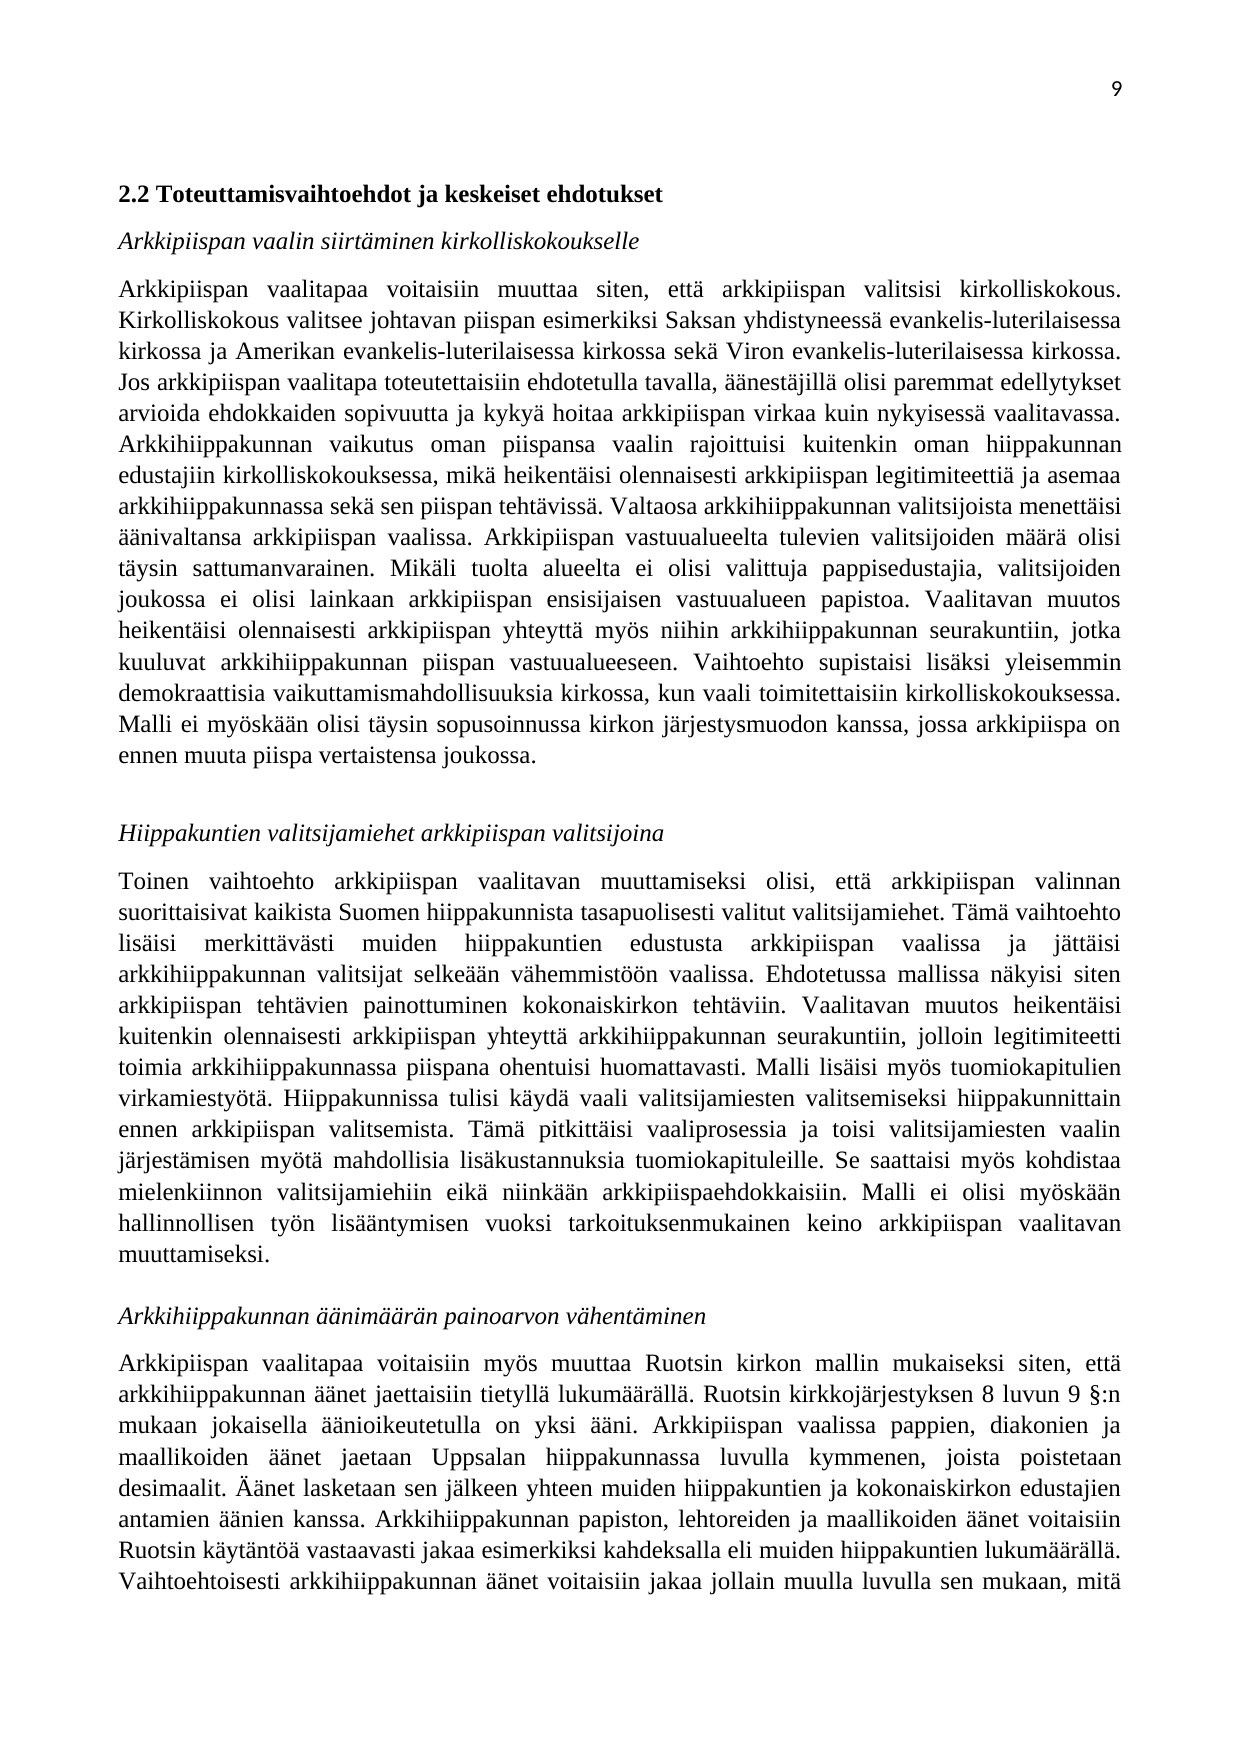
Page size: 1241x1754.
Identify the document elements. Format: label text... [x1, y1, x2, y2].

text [118, 1348, 1122, 1594]
text Toinen vaihtoehto arkkipiispan vaalitavan muuttamiseksi olisi, että arkkipiispan valinnan suorittaisivat kaikista Suomen hiippakunnista tasapuolisesti valitut valitsijamiehet. Tämä vaihtoehto lisäisi merkittävästi muiden hiippakuntien edustusta arkkipiispan vaalissa ja jättäisi arkkihiippakunnan valitsijat selkeään vähemmistöön vaalissa. Ehdotetussa mallissa näkyisi siten arkkipiispan tehtävien painottuminen kokonaiskirkon tehtäviin. Vaalitavan muutos heikentäisi kuitenkin olennaisesti arkkipiispan yhteyttä arkkihiippakunnan seurakuntiin, jolloin legitimiteetti toimia arkkihiippakunnassa piispana ohentuisi huomattavasti. Malli lisäisi myös tuomiokapitulien virkamiestyötä. Hiippakunnissa tulisi käydä vaali valitsijamiesten valitsemiseksi hiippakunnittain ennen arkkipiispan valitsemista. Tämä pitkittäisi vaaliprosessia ja toisi valitsijamiesten vaalin järjestämisen myötä mahdollisia lisäkustannuksia tuomiokapituleille. Se saattaisi myös kohdistaa mielenkiinnon valitsijamiehiin eikä niinkään arkkipiispaehdokkaisiin. Malli ei olisi myöskään hallinnollisen työn lisääntymisen vuoksi tarkoituksenmukainen keino arkkipiispan vaalitavan muuttamiseksi. [118, 866, 1122, 1267]
text Arkkihiippakunnan äänimäärän painoarvon vähentäminen [118, 1301, 1122, 1329]
list Toteuttamisvaihtoehdot ja keskeiset ehdotukset [118, 179, 1122, 207]
text Hiippakuntien valitsijamiehet arkkipiispan valitsijoina [118, 818, 1122, 847]
text Arkkipiispan vaalitapaa voitaisiin muuttaa siten, että arkkipiispan valitsisi kirkolliskokous. Kirkolliskokous valitsee johtavan piispan esimerkiksi Saksan yhdistyneessä evankelis-luterilaisessa kirkossa ja Amerikan evankelis-luterilaisessa kirkossa sekä Viron evankelis-luterilaisessa kirkossa. Jos arkkipiispan vaalitapa toteutettaisiin ehdotetulla tavalla, äänestäjillä olisi paremmat edellytykset arvioida ehdokkaiden sopivuutta ja kykyä hoitaa arkkipiispan virkaa kuin nykyisessä vaalitavassa. Arkkihiippakunnan vaikutus oman piispansa vaalin rajoittuisi kuitenkin oman hiippakunnan edustajiin kirkolliskokouksessa, mikä heikentäisi olennaisesti arkkipiispan legitimiteettiä ja asemaa arkkihiippakunnassa sekä sen piispan tehtävissä. Valtaosa arkkihiippakunnan valitsijoista menettäisi äänivaltansa arkkipiispan vaalissa. Arkkipiispan vastuualueelta tulevien valitsijoiden määrä olisi täysin sattumanvarainen. Mikäli tuolta alueelta ei olisi valittuja pappisedustajia, valitsijoiden joukossa ei olisi lainkaan arkkipiispan ensisijaisen vastuualueen papistoa. Vaalitavan muutos heikentäisi olennaisesti arkkipiispan yhteyttä myös niihin arkkihiippakunnan seurakuntiin, jotka kuuluvat arkkihiippakunnan piispan vastuualueeseen. Vaihtoehto supistaisi lisäksi yleisemmin demokraattisia vaikuttamismahdollisuuksia kirkossa, kun vaali toimitettaisiin kirkolliskokouksessa. Malli ei myöskään olisi täysin sopusoinnussa kirkon järjestysmuodon kanssa, jossa arkkipiispa on ennen muuta piispa vertaistensa joukossa. [118, 274, 1122, 768]
text Arkkipiispan vaalin siirtäminen kirkolliskokoukselle [118, 226, 1122, 255]
